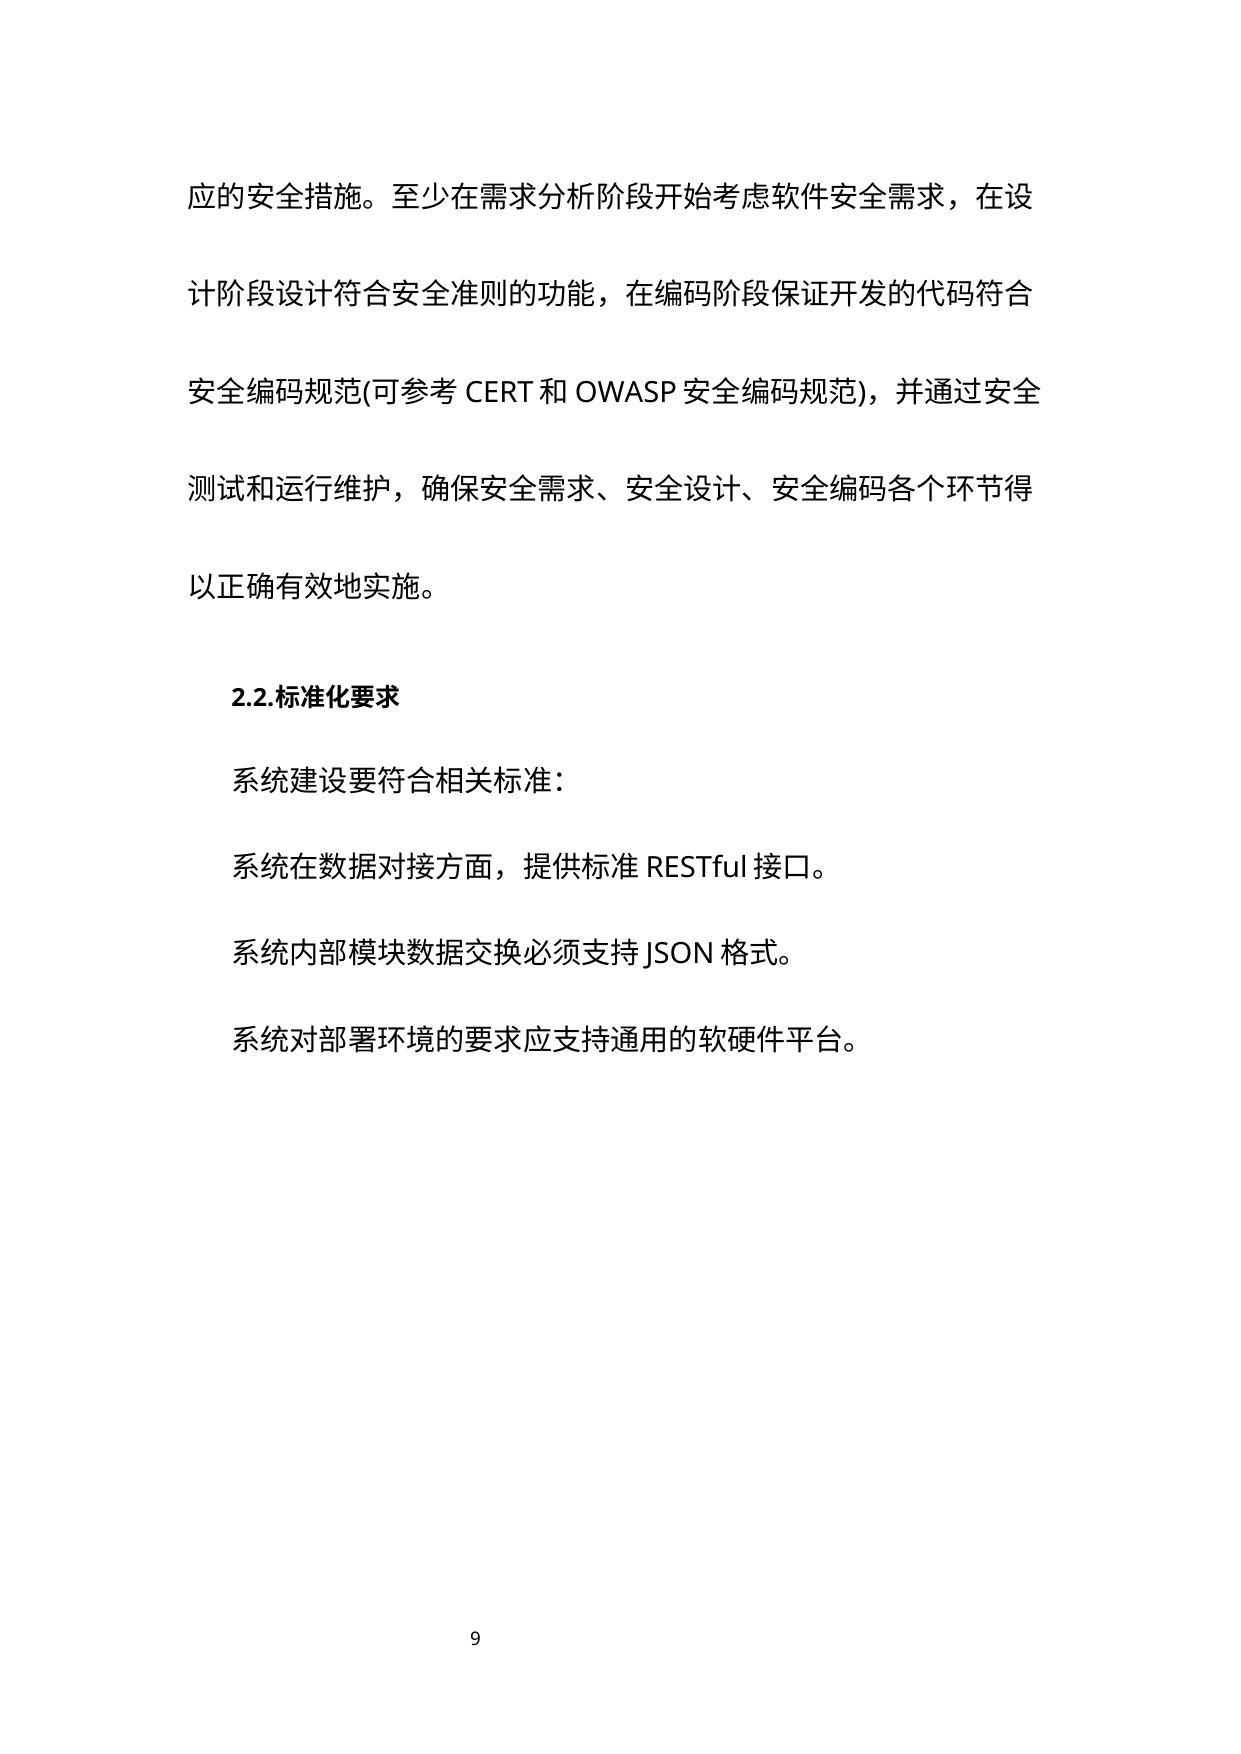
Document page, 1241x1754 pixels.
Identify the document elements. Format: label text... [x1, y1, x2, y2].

text 系统建设要符合相关标准： [187, 746, 1053, 811]
text 系统内部模块数据交换必须支持JSON格式。 [187, 919, 1053, 984]
text 系统在数据对接方面，提供标准RESTful接口。 [187, 832, 1053, 897]
text 系统对部署环境的要求应支持通用的软硬件平台。 [187, 1005, 1053, 1070]
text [187, 162, 1053, 617]
subtitle 标准化要求 [231, 663, 1053, 728]
